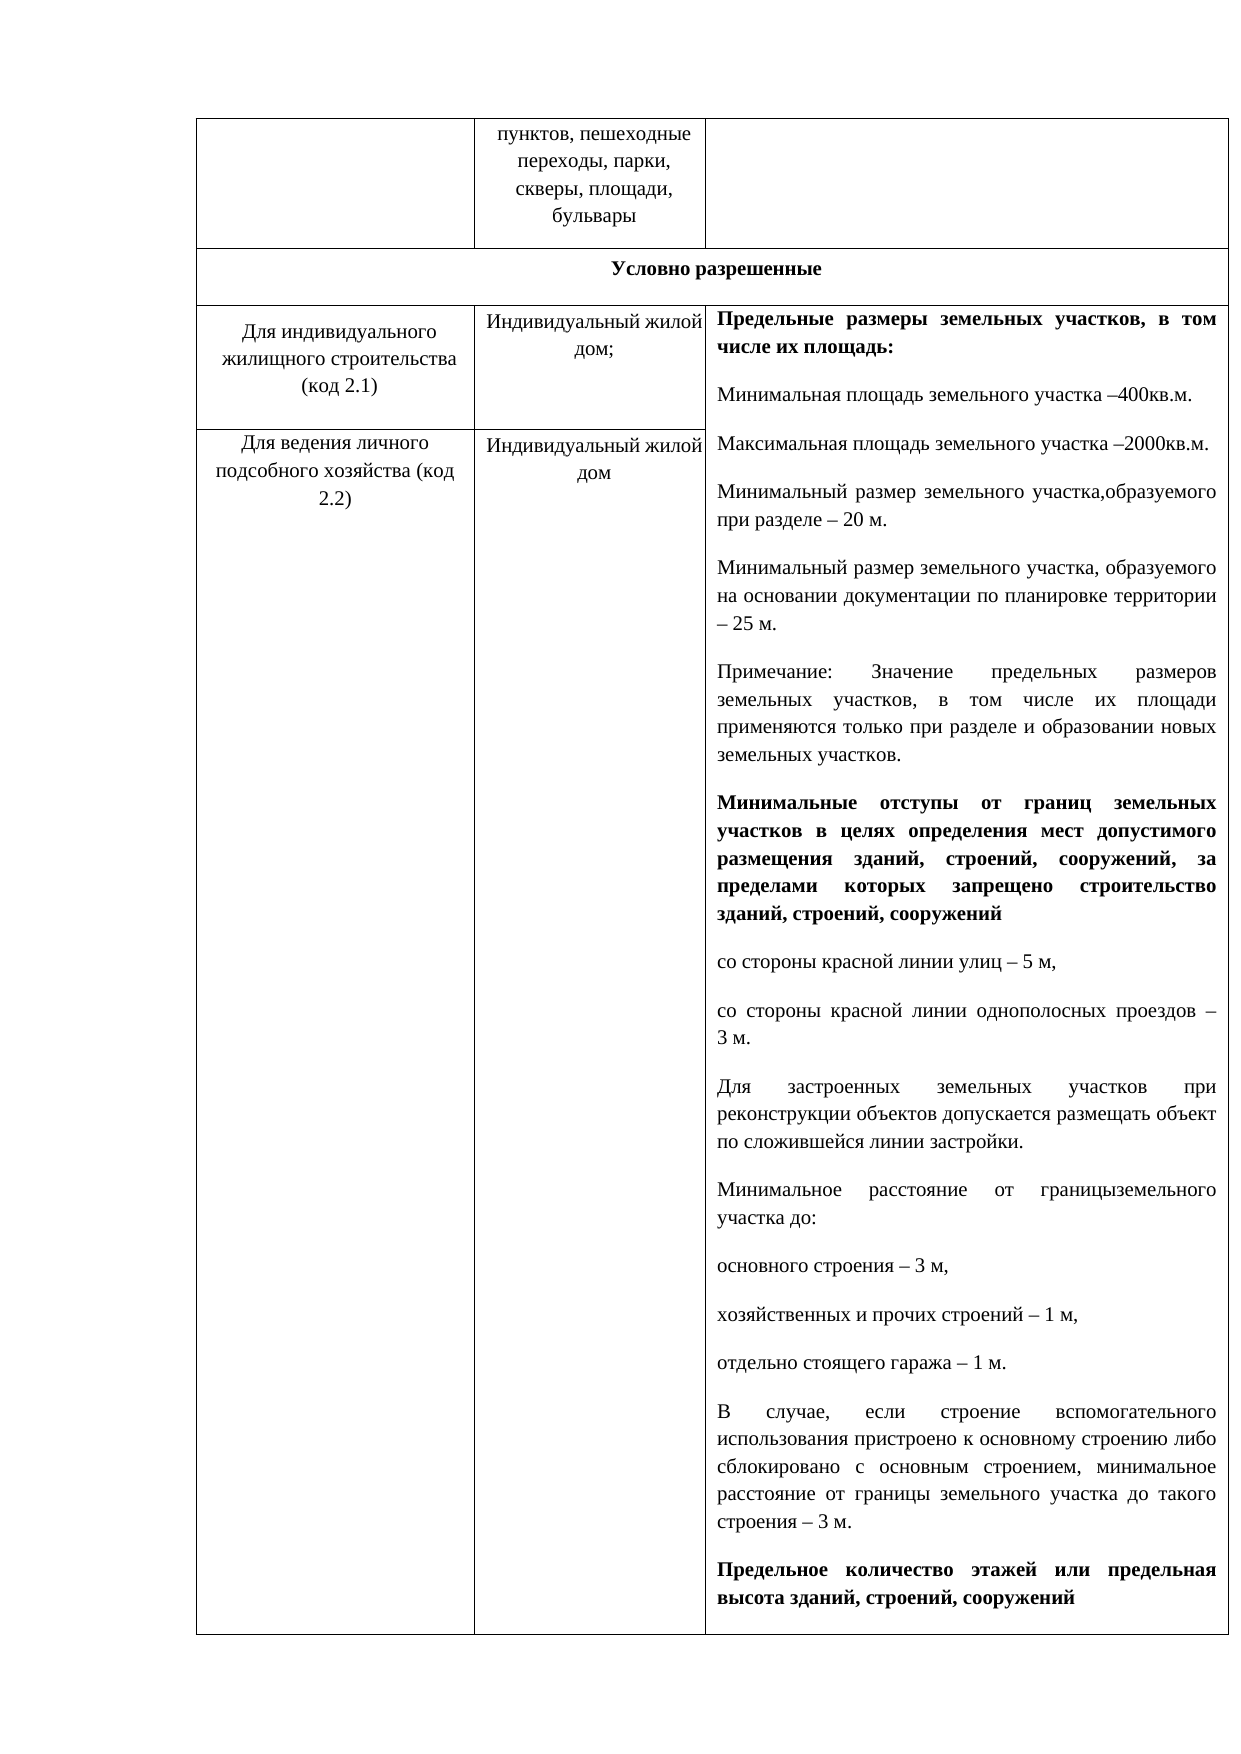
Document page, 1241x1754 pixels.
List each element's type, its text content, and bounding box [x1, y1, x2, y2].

table_cell Предельные размеры земельных участков, в том числе их площадь: Минимальная площадь земельного участка –400кв.м. Максимальная площадь земельного участка –2000кв.м. Минимальный размер земельного участка,образуемого при разделе – . Минимальный размер земельного участка, образуемого на основании документации по планировке территории – . Примечание: Значение предельных размеров земельных участков, в том числе их площади применяются только при разделе и образовании новых земельных участков. Минимальные отступы от границ земельных участков в целях определения мест допустимого размещения зданий, строений, сооружений, за пределами которых запрещено строительство зданий, строений, сооружений со стороны красной линии улиц – , со стороны красной линии однополосных проездов – . Для застроенных земельных участков при реконструкции объектов допускается размещать объект по сложившейся линии застройки. Минимальное расстояние от границыземельного участка до: основного строения – , хозяйственных и прочих строений – , отдельно стоящего гаража – . В случае, если строение вспомогательного использования пристроено к основному строению либо сблокировано с основным строением, минимальное расстояние от границы земельного участка до такого строения – . Предельное количество этажей или предельная высота зданий, строений, сооружений Максимальное количество этажей – 3 (включая подземный, подвальный, цокольный, технический, мансардный). Максимальная высота строений и сооружений вспомогательного использования, при размещении их на расстоянии от 1 до от границ земельного участка – . Максимальный процент застройки в границах земельного участка – 50 %. Примечание: 1. Максимальный процент застройки в границах земельного участка, определяется как отношение суммарной площади земельного участка, которая может быть застроена, ко всей площади земельного участка. 2. В процент застройки включается площадь занятая основным строением, а также всеми строениями и сооружениями вспомогательного использования. Иные показатели: 1. В случае, если строение или сооружение вспомогательного использования размещено на расстоянии от 1 до от границы земельного участка, уклон крыши у такого строения (сооружения) должен быть направлен в противоположную сторону от границы земельного участка. 2. Размещение строений или сооружений вспомогательного использования вдоль границ смежного земельного участка на расстоянии до , допускается не более чем на 50 % длины этой границы. [706, 306, 1228, 1634]
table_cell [475, 430, 705, 1634]
table_cell Индивидуальный жилой дом; [475, 306, 705, 429]
table_cell Условно разрешенные [197, 249, 1228, 305]
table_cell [197, 119, 474, 248]
table_cell Для индивидуального жилищного строительства (код 2.1) [197, 306, 474, 429]
table_cell Автомобильные дороги и пешеходные тротуары в границах населенных пунктов, пешеходные переходы, парки, скверы, площади, бульвары [475, 119, 705, 248]
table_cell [706, 119, 1228, 248]
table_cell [197, 430, 474, 1634]
